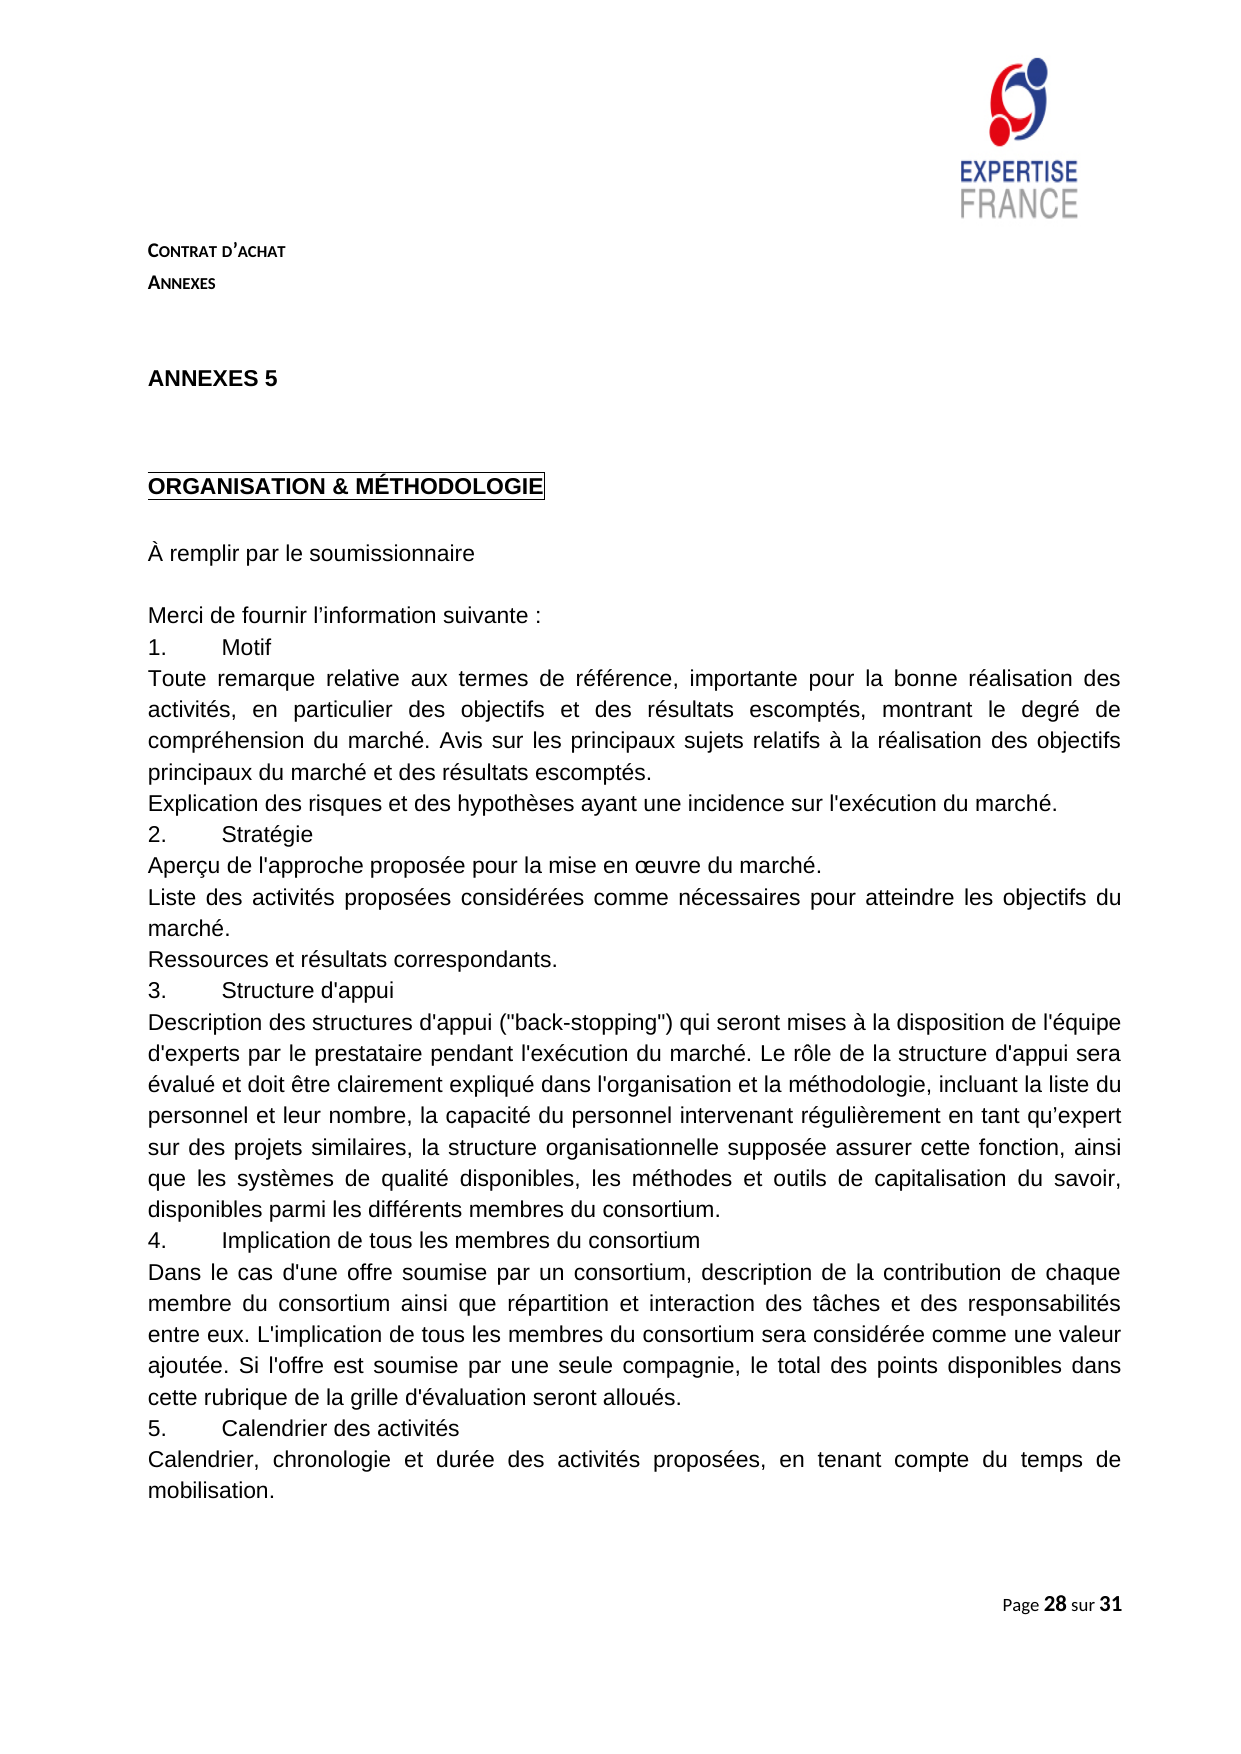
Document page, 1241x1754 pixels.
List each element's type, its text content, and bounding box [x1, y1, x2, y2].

text Toute remarque relative aux termes de référence, importante pour la bonne réalisation des activités, en particulier des objectifs et des résultats escomptés, montrant le degré de compréhension du marché. Avis sur les principaux sujets relatifs à la réalisation des objectifs principaux du marché et des résultats escomptés. [148, 660, 1122, 785]
subtitle ANNEXES 5 [148, 349, 1122, 395]
text Ressources et résultats correspondants. [148, 941, 1122, 972]
text Aperçu de l'approche proposée pour la mise en œuvre du marché. [148, 847, 1122, 879]
text À remplir par le soumissionnaire [148, 535, 1122, 566]
text 3. Structure d'appui [148, 972, 1122, 1004]
text 1. Motif [148, 629, 1122, 660]
text 4. Implication de tous les membres du consortium [148, 1222, 1122, 1254]
subtitle Organisation & Méthodologie [148, 458, 1122, 504]
picture [916, 44, 1123, 232]
text Liste des activités proposées considérées comme nécessaires pour atteindre les objectifs du marché. [148, 879, 1122, 941]
text Explication des risques et des hypothèses ayant une incidence sur l'exécution du marché. [148, 785, 1122, 816]
text 5. Calendrier des activités [148, 1410, 1122, 1441]
text Dans le cas d'une offre soumise par un consortium, description de la contribution de chaque membre du consortium ainsi que répartition et interaction des tâches et des responsabilités entre eux. L'implication de tous les membres du consortium sera considérée comme une valeur ajoutée. Si l'offre est soumise par une seule compagnie, le total des points disponibles dans cette rubrique de la grille d'évaluation seront alloués. [148, 1254, 1122, 1410]
text Merci de fournir l’information suivante : [148, 597, 1122, 629]
text Description des structures d'appui ("back-stopping") qui seront mises à la disposition de l'équipe d'experts par le prestataire pendant l'exécution du marché. Le rôle de la structure d'appui sera évalué et doit être clairement expliqué dans l'organisation et la méthodologie, incluant la liste du personnel et leur nombre, la capacité du personnel intervenant régulièrement en tant qu’expert sur des projets similaires, la structure organisationnelle supposée assurer cette fonction, ainsi que les systèmes de qualité disponibles, les méthodes et outils de capitalisation du savoir, disponibles parmi les différents membres du consortium. [148, 1004, 1122, 1222]
text Calendrier, chronologie et durée des activités proposées, en tenant compte du temps de mobilisation. [148, 1441, 1122, 1504]
text 2. Stratégie [148, 816, 1122, 847]
